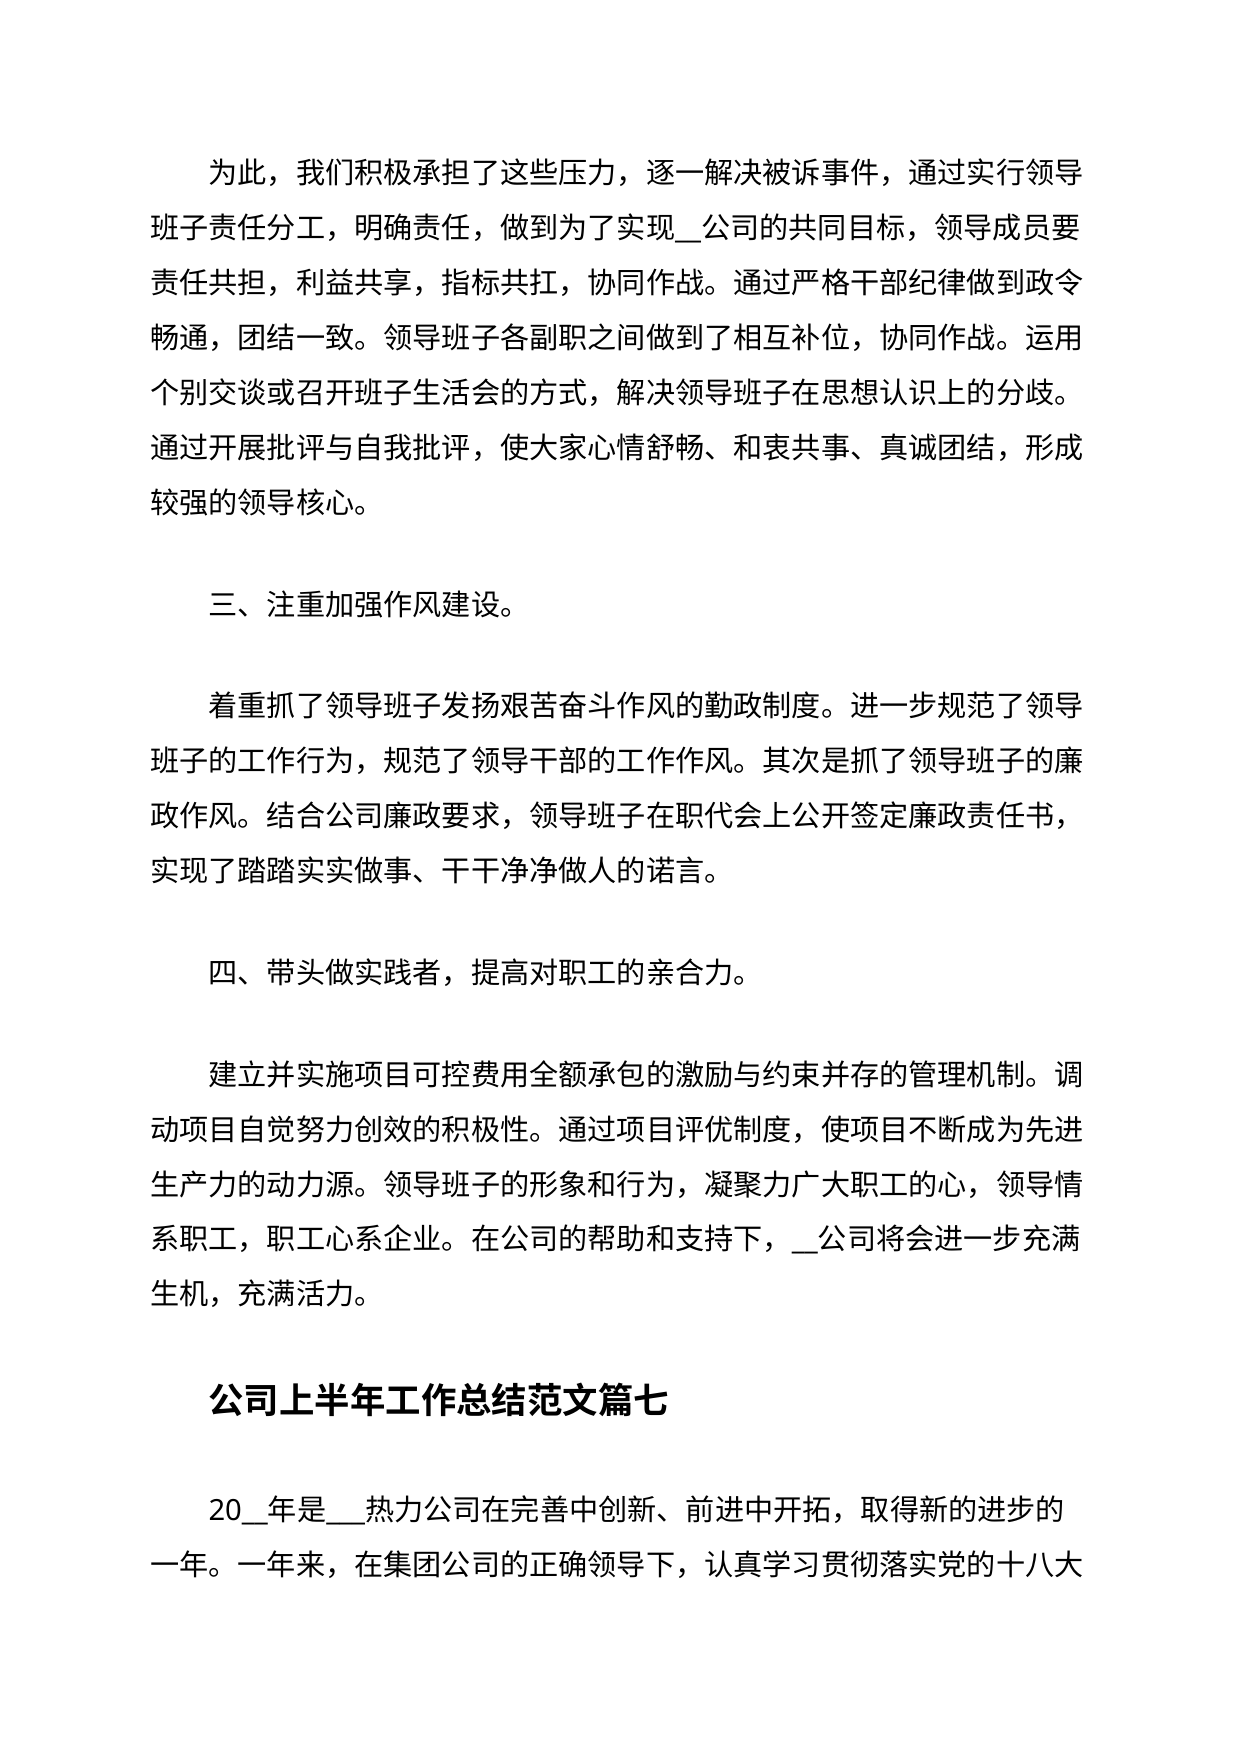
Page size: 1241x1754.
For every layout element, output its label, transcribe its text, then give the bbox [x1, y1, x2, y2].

text 三、注重加强作风建设。 [150, 581, 1090, 623]
text 四、带头做实践者，提高对职工的亲合力。 [150, 949, 1090, 992]
text 着重抓了领导班子发扬艰苦奋斗作风的勤政制度。进一步规范了领导班子的工作行为，规范了领导干部的工作作风。其次是抓了领导班子的廉政作风。结合公司廉政要求，领导班子在职代会上公开签定廉政责任书，实现了踏踏实实做事、干干净净做人的诺言。 [150, 683, 1090, 890]
text 建立并实施项目可控费用全额承包的激励与约束并存的管理机制。调动项目自觉努力创效的积极性。通过项目评优制度，使项目不断成为先进生产力的动力源。领导班子的形象和行为，凝聚力广大职工的心，领导情系职工，职工心系企业。在公司的帮助和支持下，__公司将会进一步充满生机，充满活力。 [150, 1051, 1090, 1313]
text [150, 1486, 1090, 1583]
text 公司上半年工作总结范文篇七 [150, 1373, 1090, 1424]
text 为此，我们积极承担了这些压力，逐一解决被诉事件，通过实行领导班子责任分工，明确责任，做到为了实现__公司的共同目标，领导成员要责任共担，利益共享，指标共扛，协同作战。通过严格干部纪律做到政令畅通，团结一致。领导班子各副职之间做到了相互补位，协同作战。运用个别交谈或召开班子生活会的方式，解决领导班子在思想认识上的分歧。通过开展批评与自我批评，使大家心情舒畅、和衷共事、真诚团结，形成较强的领导核心。 [150, 150, 1090, 522]
